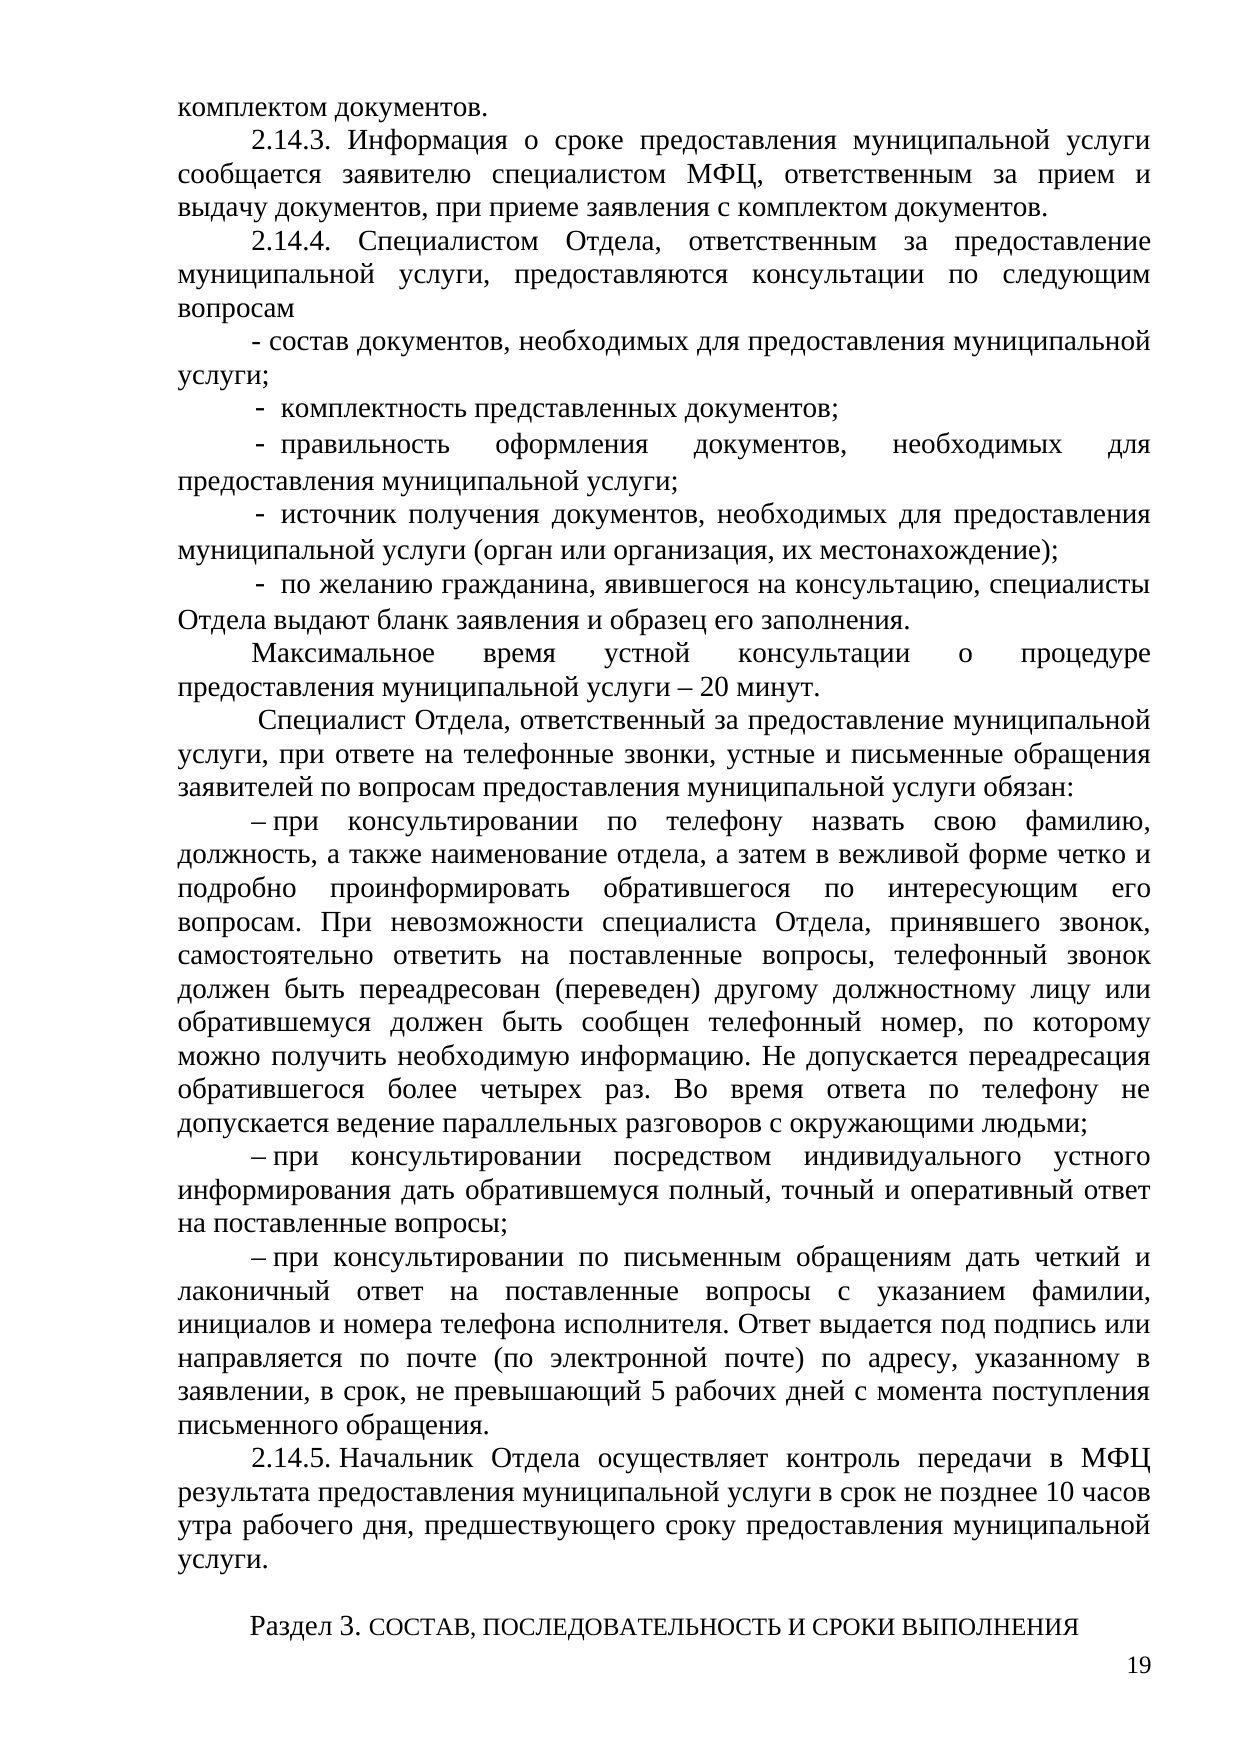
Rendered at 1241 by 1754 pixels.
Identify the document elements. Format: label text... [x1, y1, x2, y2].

text Максимальное время устной консультации о процедуре предоставления муниципальной услуги – 20 минут. [177, 635, 1152, 702]
list правильность оформления документов, необходимых для предоставления муниципальной услуги; [177, 427, 1152, 496]
text Раздел 3. СОСТАВ, ПОСЛЕДОВАТЕЛЬНОСТЬ И СРОКИ ВЫПОЛНЕНИЯ [177, 1608, 1152, 1642]
text – при консультировании посредством индивидуального устного информирования дать обратившемуся полный, точный и оперативный ответ на поставленные вопросы; [177, 1138, 1152, 1239]
text – при консультировании по письменным обращениям дать четкий и лаконичный ответ на поставленные вопросы с указанием фамилии, инициалов и номера телефона исполнителя. Ответ выдается под подпись или направляется по почте (по электронной почте) по адресу, указанному в заявлении, в срок, не превышающий 5 рабочих дней с момента поступления письменного обращения. [177, 1239, 1152, 1440]
text 2.14.3. Информация о сроке предоставления муниципальной услуги сообщается заявителю специалистом МФЦ, ответственным за прием и выдачу документов, при приеме заявления с комплектом документов. [177, 122, 1152, 223]
list комплектность представленных документов; [177, 391, 1152, 427]
text 2.14.5. Начальник Отдела осуществляет контроль передачи в МФЦ результата предоставления муниципальной услуги в срок не позднее 10 часов утра рабочего дня, предшествующего сроку предоставления муниципальной услуги. [177, 1440, 1152, 1574]
text Специалист Отдела, ответственный за предоставление муниципальной услуги, при ответе на телефонные звонки, устные и письменные обращения заявителей по вопросам предоставления муниципальной услуги обязан: [177, 702, 1152, 803]
text – при консультировании по телефону назвать свою фамилию, должность, а также наименование отдела, а затем в вежливой форме четко и подробно проинформировать обратившегося по интересующим его вопросам. При невозможности специалиста Отдела, принявшего звонок, самостоятельно ответить на поставленные вопросы, телефонный звонок должен быть переадресован (переведен) другому должностному лицу или обратившемуся должен быть сообщен телефонный номер, по которому можно получить необходимую информацию. Не допускается переадресация обратившегося более четырех раз. Во время ответа по телефону не допускается ведение параллельных разговоров с окружающими людьми; [177, 803, 1152, 1138]
list источник получения документов, необходимых для предоставления муниципальной услуги (орган или организация, их местонахождение); [177, 496, 1152, 566]
text - состав документов, необходимых для предоставления муниципальной услуги; [177, 323, 1152, 391]
text 2.14.4. Специалистом Отдела, ответственным за предоставление муниципальной услуги, предоставляются консультации по следующим вопросам [177, 223, 1152, 323]
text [177, 89, 1152, 122]
list по желанию гражданина, явившегося на консультацию, специалисты Отдела выдают бланк заявления и образец его заполнения. [177, 566, 1152, 635]
